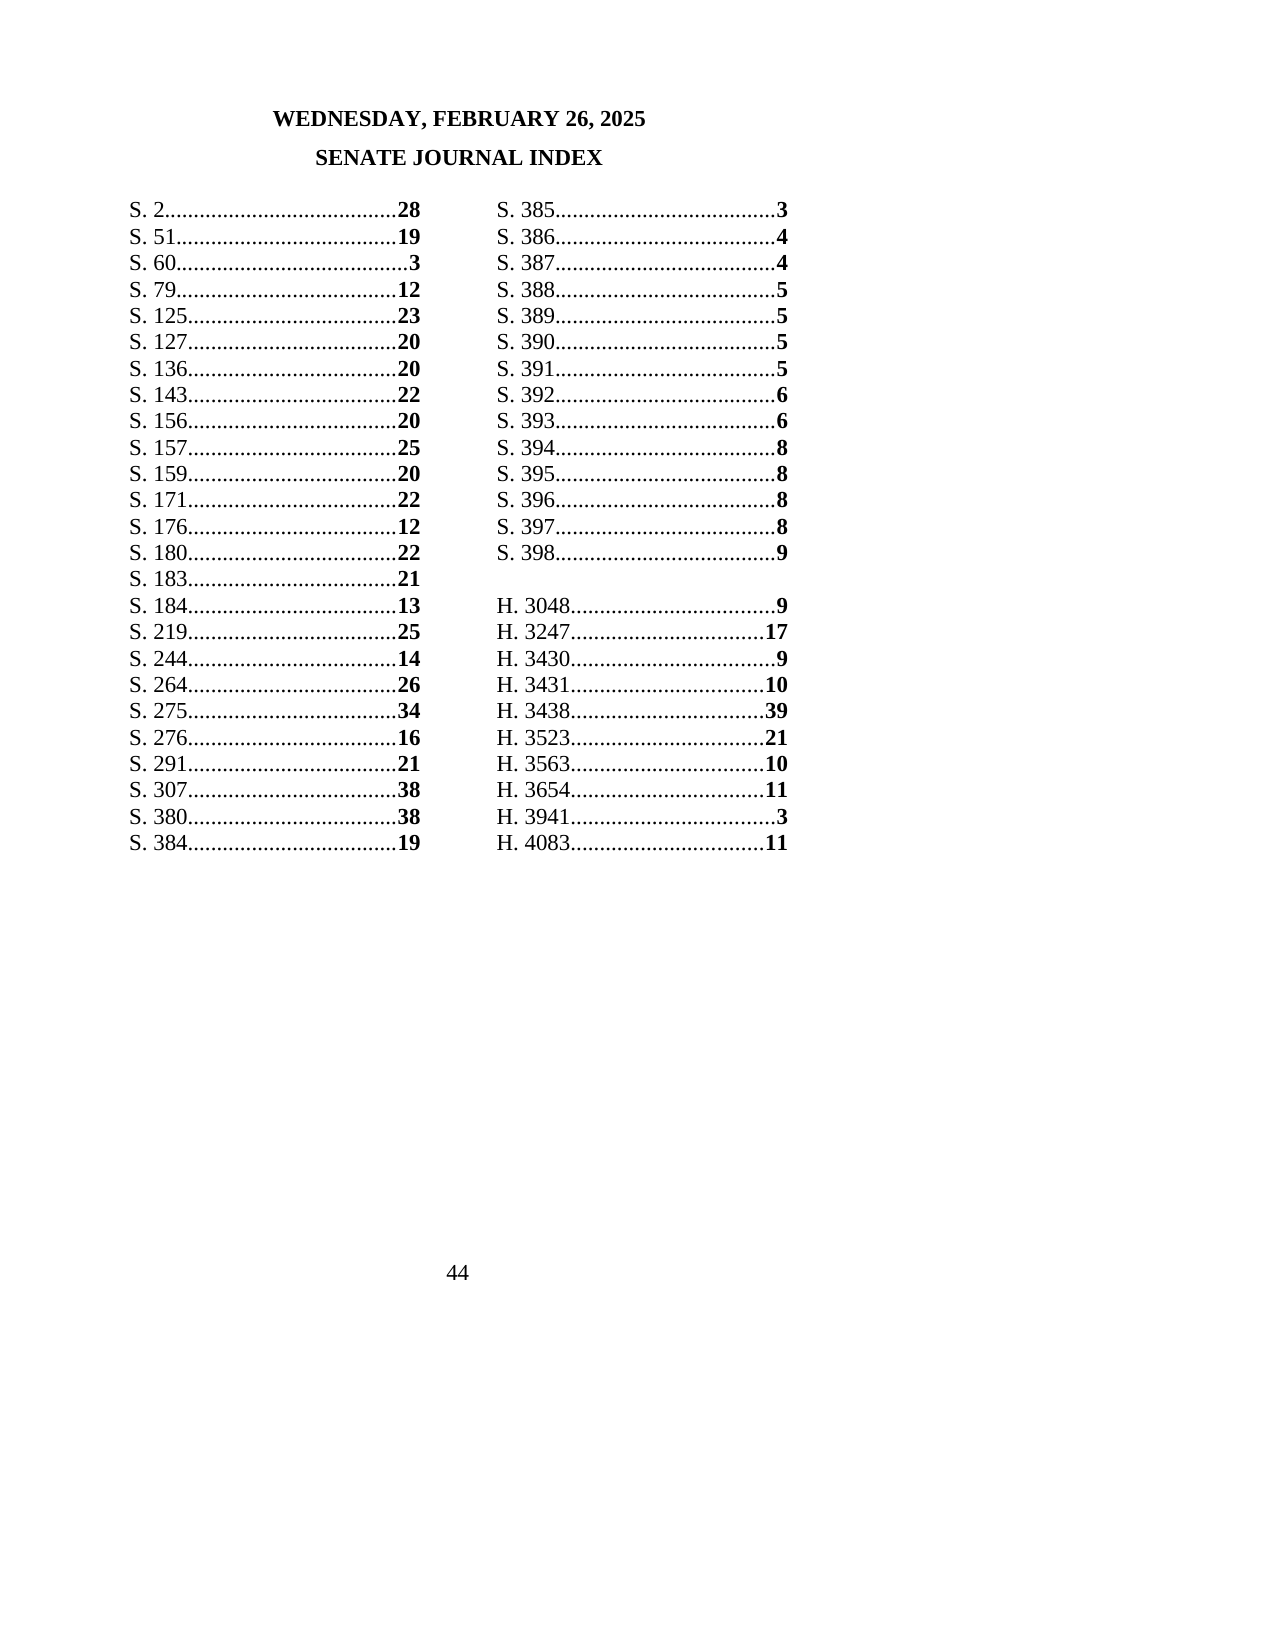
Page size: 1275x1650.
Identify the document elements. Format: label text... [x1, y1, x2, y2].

text S. 127 20 [129, 328, 421, 355]
text S. 397 8 [496, 513, 789, 539]
text S. 388 5 [496, 276, 789, 302]
text S. 157 25 [129, 434, 421, 460]
text S. 390 5 [496, 328, 789, 355]
text S. 276 16 [129, 724, 421, 750]
text S. 393 6 [496, 407, 789, 434]
text H. 3563 10 [496, 750, 789, 776]
text S. 60 3 [129, 249, 421, 276]
text S. 244 14 [129, 644, 421, 671]
text S. 159 20 [129, 460, 421, 486]
text H. 3941 3 [496, 803, 789, 829]
text S. 156 20 [129, 407, 421, 434]
text S. 79 12 [129, 276, 421, 302]
text H. 3431 10 [496, 671, 789, 697]
text S. 389 5 [496, 302, 789, 328]
text S. 384 19 [129, 829, 421, 855]
text S. 2 28 [129, 197, 421, 223]
text S. 385 3 [496, 197, 789, 223]
text H. 4083 11 [496, 829, 789, 855]
text H. 3048 9 [496, 592, 789, 618]
text H. 3654 11 [496, 776, 789, 803]
text S. 51 19 [129, 223, 421, 249]
text SENATE JOURNAL INDEX [129, 144, 789, 170]
text S. 398 9 [496, 539, 789, 566]
text H. 3523 21 [496, 724, 789, 750]
text S. 386 4 [496, 223, 789, 249]
text S. 275 34 [129, 697, 421, 724]
text S. 125 23 [129, 302, 421, 328]
text S. 394 8 [496, 434, 789, 460]
text S. 387 4 [496, 249, 789, 276]
text S. 180 22 [129, 539, 421, 566]
text S. 380 38 [129, 803, 421, 829]
text S. 392 6 [496, 381, 789, 407]
text S. 396 8 [496, 486, 789, 513]
text H. 3438 39 [496, 697, 789, 724]
text S. 291 21 [129, 750, 421, 776]
text S. 391 5 [496, 355, 789, 381]
text S. 136 20 [129, 355, 421, 381]
text S. 171 22 [129, 486, 421, 513]
text S. 264 26 [129, 671, 421, 697]
text S. 307 38 [129, 776, 421, 803]
text S. 395 8 [496, 460, 789, 486]
text H. 3247 17 [496, 618, 789, 644]
text S. 183 21 [129, 566, 421, 592]
text S. 143 22 [129, 381, 421, 407]
text S. 184 13 [129, 592, 421, 618]
text S. 176 12 [129, 513, 421, 539]
text S. 219 25 [129, 618, 421, 644]
text H. 3430 9 [496, 644, 789, 671]
